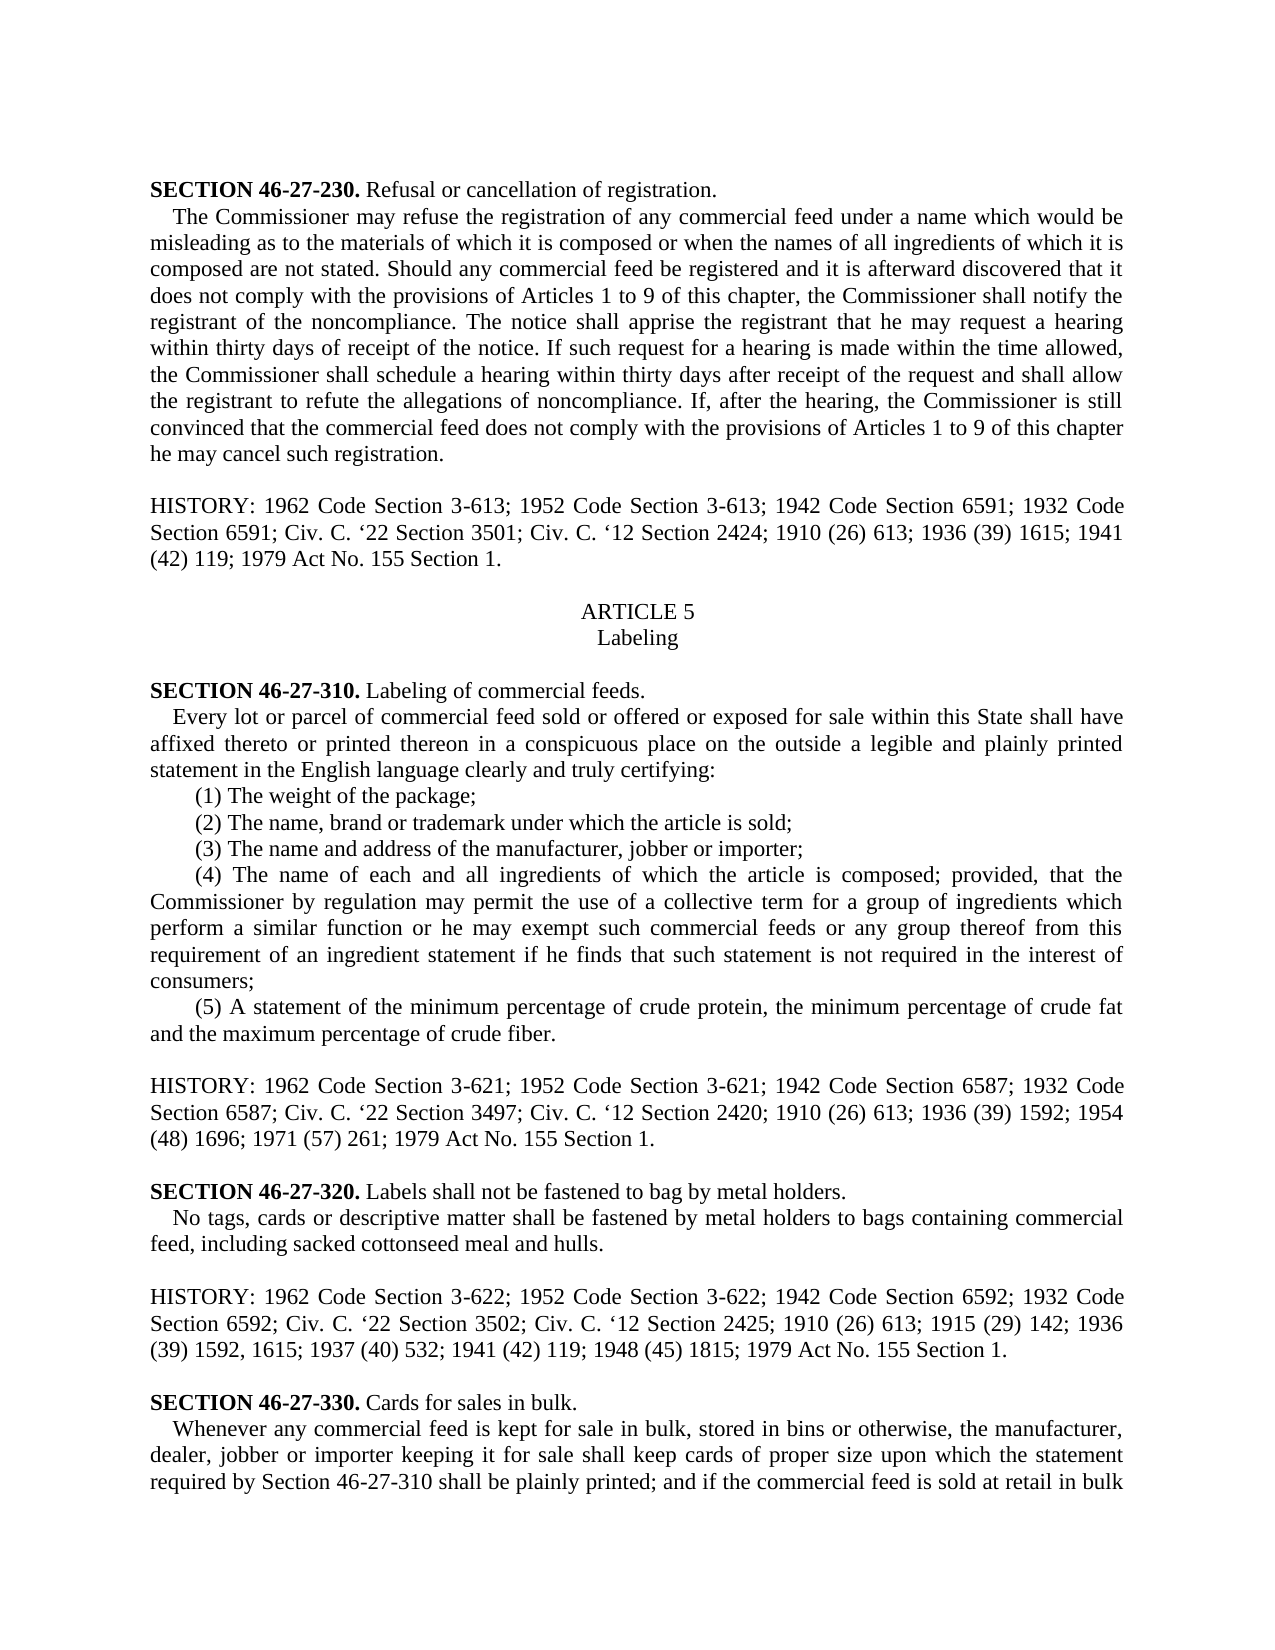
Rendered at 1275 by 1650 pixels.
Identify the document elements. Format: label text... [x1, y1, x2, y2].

text (2) The name, brand or trademark under which the article is sold; [150, 809, 1125, 835]
text SECTION 46-27-320. Labels shall not be fastened to bag by metal holders. [150, 1178, 1125, 1204]
text (1) The weight of the package; [150, 782, 1125, 809]
text (5) A statement of the minimum percentage of crude protein, the minimum percentage of crude fat and the maximum percentage of crude fiber. [150, 993, 1125, 1046]
text HISTORY: 1962 Code Section 3-622; 1952 Code Section 3-622; 1942 Code Section 6592; 1932 Code Section 6592; Civ. C. ‘22 Section 3502; Civ. C. ‘12 Section 2425; 1910 (26) 613; 1915 (29) 142; 1936 (39) 1592, 1615; 1937 (40) 532; 1941 (42) 119; 1948 (45) 1815; 1979 Act No. 155 Section 1. [150, 1283, 1125, 1362]
text HISTORY: 1962 Code Section 3-621; 1952 Code Section 3-621; 1942 Code Section 6587; 1932 Code Section 6587; Civ. C. ‘22 Section 3497; Civ. C. ‘12 Section 2420; 1910 (26) 613; 1936 (39) 1592; 1954 (48) 1696; 1971 (57) 261; 1979 Act No. 155 Section 1. [150, 1072, 1125, 1151]
text The Commissioner may refuse the registration of any commercial feed under a name which would be misleading as to the materials of which it is composed or when the names of all ingredients of which it is composed are not stated. Should any commercial feed be registered and it is afterward discovered that it does not comply with the provisions of Articles 1 to 9 of this chapter, the Commissioner shall notify the registrant of the noncompliance. The notice shall apprise the registrant that he may request a hearing within thirty days of receipt of the notice. If such request for a hearing is made within the time allowed, the Commissioner shall schedule a hearing within thirty days after receipt of the request and shall allow the registrant to refute the allegations of noncompliance. If, after the hearing, the Commissioner is still convinced that the commercial feed does not comply with the provisions of Articles 1 to 9 of this chapter he may cancel such registration. [150, 203, 1125, 466]
text (4) The name of each and all ingredients of which the article is composed; provided, that the Commissioner by regulation may permit the use of a collective term for a group of ingredients which perform a similar function or he may exempt such commercial feeds or any group thereof from this requirement of an ingredient statement if he finds that such statement is not required in the interest of consumers; [150, 862, 1125, 993]
text SECTION 46-27-330. Cards for sales in bulk. [150, 1389, 1125, 1415]
text Labeling [150, 624, 1125, 651]
text SECTION 46-27-230. Refusal or cancellation of registration. [150, 176, 1125, 203]
text No tags, cards or descriptive matter shall be fastened by metal holders to bags containing commercial feed, including sacked cottonseed meal and hulls. [150, 1204, 1125, 1257]
text Every lot or parcel of commercial feed sold or offered or exposed for sale within this State shall have affixed thereto or printed thereon in a conspicuous place on the outside a legible and plainly printed statement in the English language clearly and truly certifying: [150, 703, 1125, 782]
text ARTICLE 5 [150, 598, 1125, 624]
text (3) The name and address of the manufacturer, jobber or importer; [150, 835, 1125, 862]
text SECTION 46-27-310. Labeling of commercial feeds. [150, 677, 1125, 703]
text HISTORY: 1962 Code Section 3-613; 1952 Code Section 3-613; 1942 Code Section 6591; 1932 Code Section 6591; Civ. C. ‘22 Section 3501; Civ. C. ‘12 Section 2424; 1910 (26) 613; 1936 (39) 1615; 1941 (42) 119; 1979 Act No. 155 Section 1. [150, 493, 1125, 572]
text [150, 1415, 1125, 1494]
